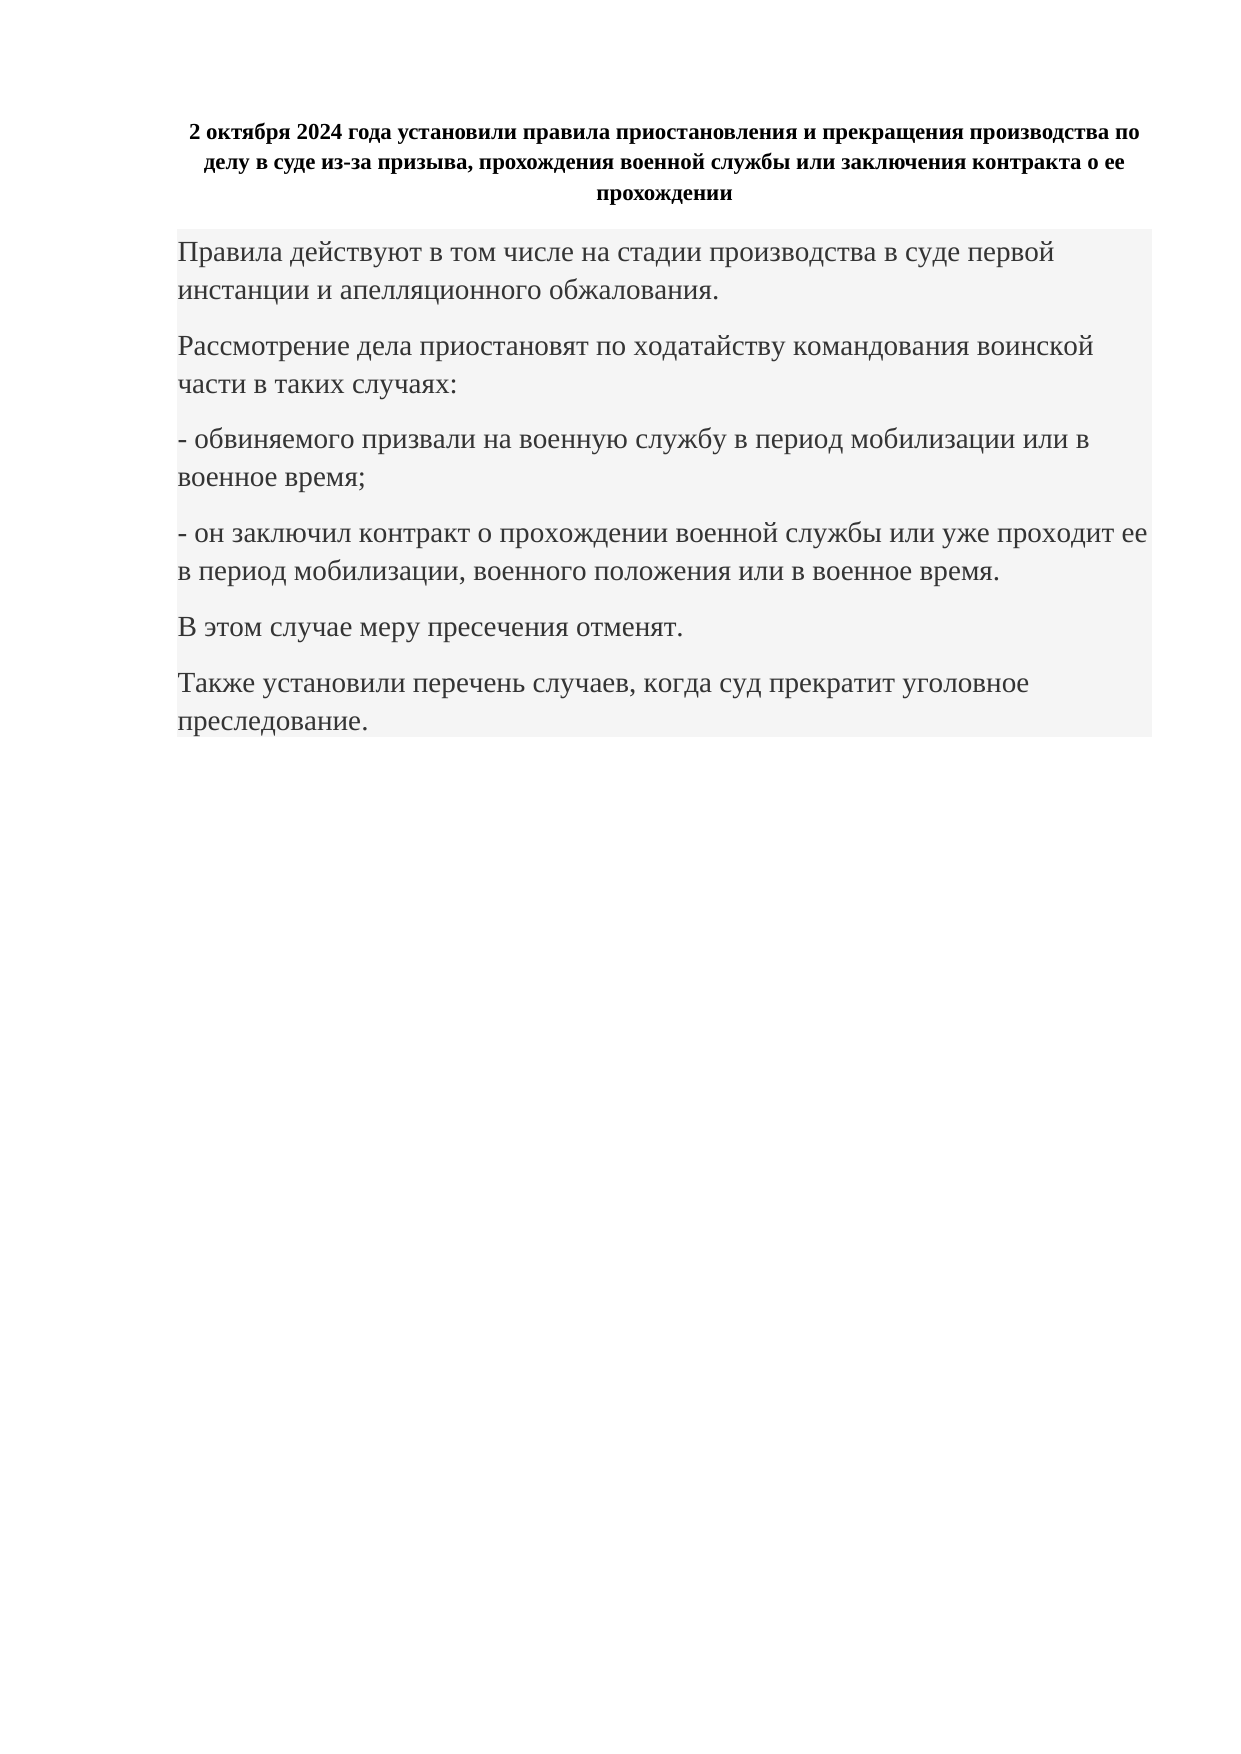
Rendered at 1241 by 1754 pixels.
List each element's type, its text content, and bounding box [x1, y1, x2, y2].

text - он заключил контракт о прохождении военной службы или уже проходит ее в период мобилизации, военного положения или в военное время. [177, 511, 1152, 587]
text Рассмотрение дела приостановят по ходатайству командования воинской части в таких случаях: [177, 323, 1152, 399]
text Правила действуют в том числе на стадии производства в суде первой инстанции и апелляционного обжалования. [177, 229, 1152, 305]
text - обвиняемого призвали на военную службу в период мобилизации или в военное время; [177, 417, 1152, 493]
text 2 октября 2024 года установили правила приостановления и прекращения производства по делу в суде из-за призыва, прохождения военной службы или заключения контракта о ее прохождении [177, 118, 1152, 205]
text В этом случае меру пресечения отменят. [177, 605, 1152, 643]
text Также установили перечень случаев, когда суд прекратит уголовное преследование. [177, 661, 1152, 737]
